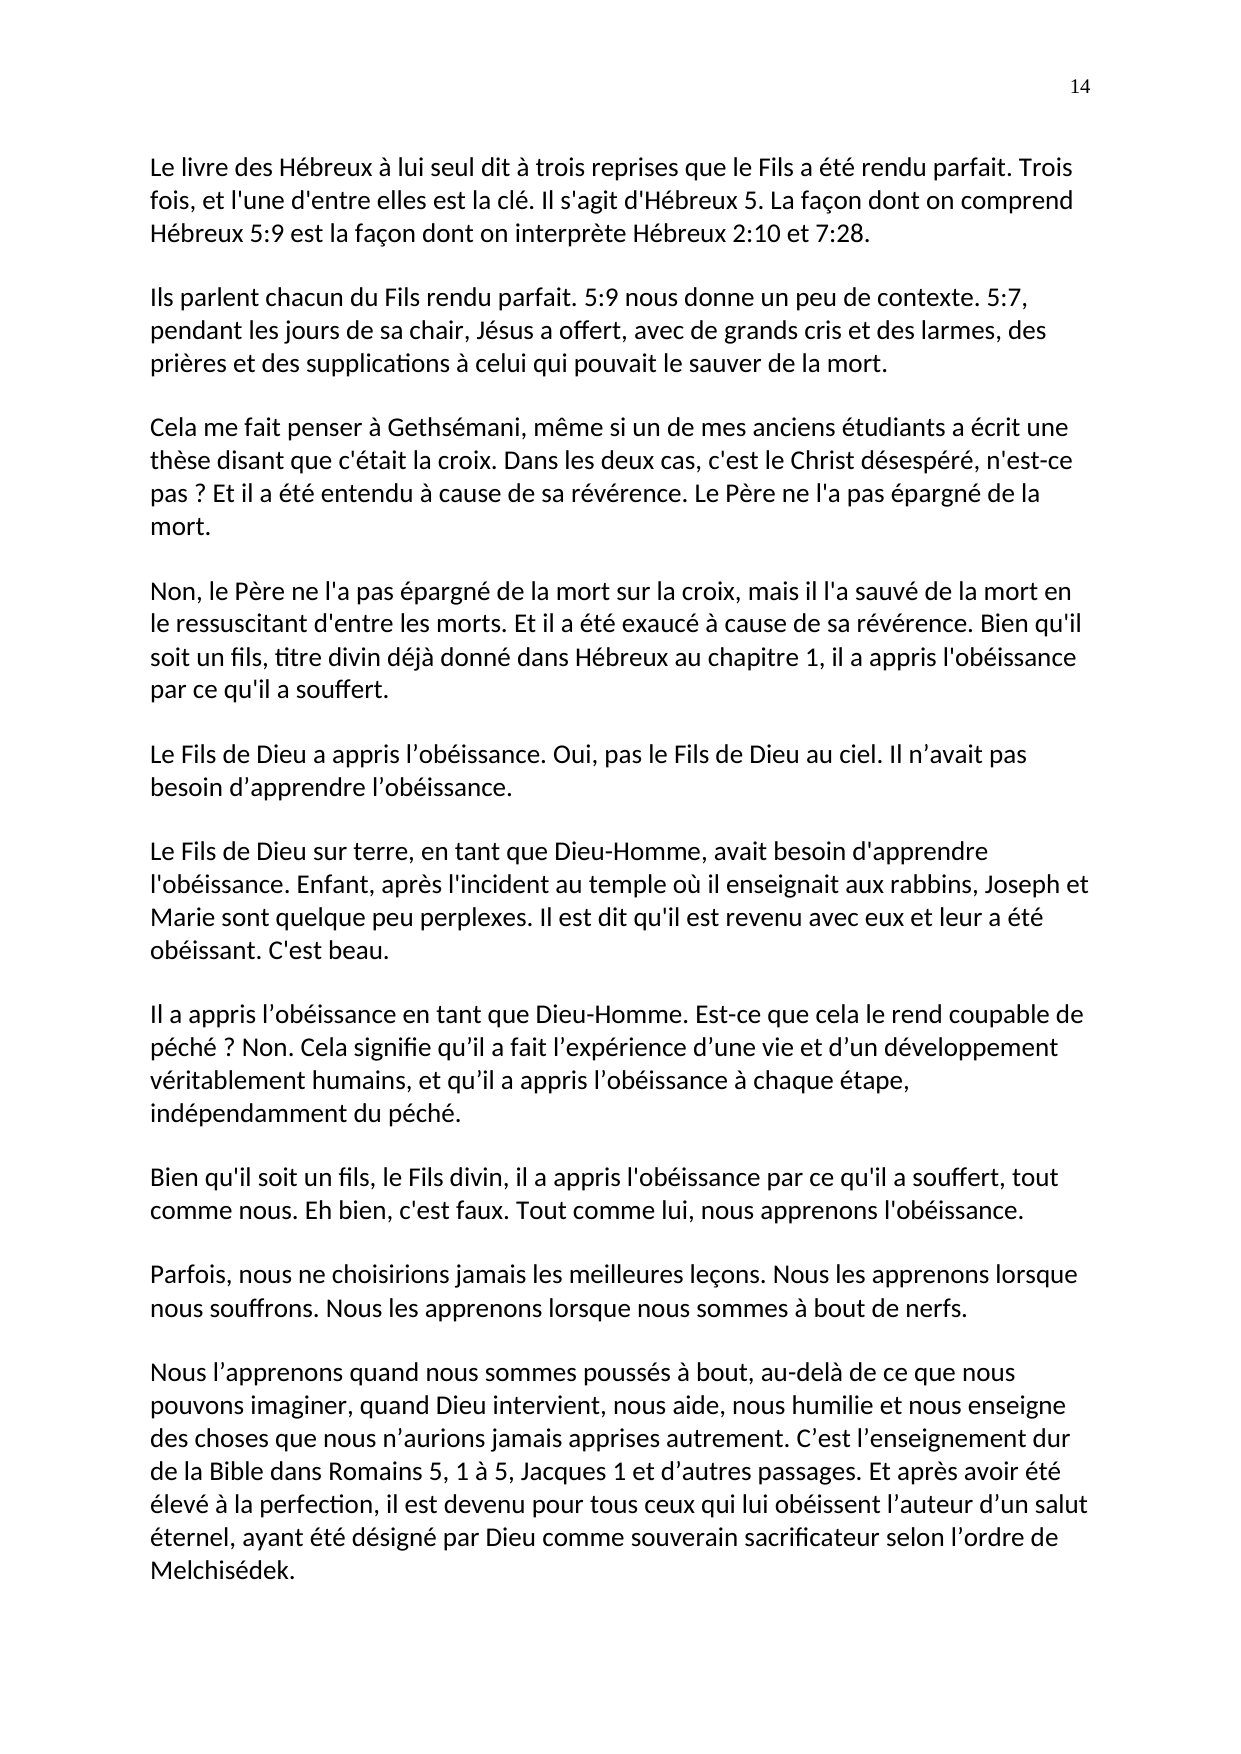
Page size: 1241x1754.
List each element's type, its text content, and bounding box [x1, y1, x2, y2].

text Cela me fait penser à Gethsémani, même si un de mes anciens étudiants a écrit une thèse disant que c'était la croix. Dans les deux cas, c'est le Christ désespéré, n'est-ce pas ? Et il a été entendu à cause de sa révérence. Le Père ne l'a pas épargné de la mort. [150, 410, 1090, 542]
text Ils parlent chacun du Fils rendu parfait. 5:9 nous donne un peu de contexte. 5:7, pendant les jours de sa chair, Jésus a offert, avec de grands cris et des larmes, des prières et des supplications à celui qui pouvait le sauver de la mort. [150, 280, 1090, 379]
text Parfois, nous ne choisirions jamais les meilleures leçons. Nous les apprenons lorsque nous souffrons. Nous les apprenons lorsque nous sommes à bout de nerfs. [150, 1258, 1090, 1324]
text Le livre des Hébreux à lui seul dit à trois reprises que le Fils a été rendu parfait. Trois fois, et l'une d'entre elles est la clé. Il s'agit d'Hébreux 5. La façon dont on comprend Hébreux 5:9 est la façon dont on interprète Hébreux 2:10 et 7:28. [150, 150, 1090, 249]
text Il a appris l’obéissance en tant que Dieu-Homme. Est-ce que cela le rend coupable de péché ? Non. Cela signifie qu’il a fait l’expérience d’une vie et d’un développement véritablement humains, et qu’il a appris l’obéissance à chaque étape, indépendamment du péché. [150, 997, 1090, 1129]
text Le Fils de Dieu sur terre, en tant que Dieu-Homme, avait besoin d'apprendre l'obéissance. Enfant, après l'incident au temple où il enseignait aux rabbins, Joseph et Marie sont quelque peu perplexes. Il est dit qu'il est revenu avec eux et leur a été obéissant. C'est beau. [150, 834, 1090, 966]
text Non, le Père ne l'a pas épargné de la mort sur la croix, mais il l'a sauvé de la mort en le ressuscitant d'entre les morts. Et il a été exaucé à cause de sa révérence. Bien qu'il soit un fils, titre divin déjà donné dans Hébreux au chapitre 1, il a appris l'obéissance par ce qu'il a souffert. [150, 574, 1090, 706]
text Nous l’apprenons quand nous sommes poussés à bout, au-delà de ce que nous pouvons imaginer, quand Dieu intervient, nous aide, nous humilie et nous enseigne des choses que nous n’aurions jamais apprises autrement. C’est l’enseignement dur de la Bible dans Romains 5, 1 à 5, Jacques 1 et d’autres passages. Et après avoir été élevé à la perfection, il est devenu pour tous ceux qui lui obéissent l’auteur d’un salut éternel, ayant été désigné par Dieu comme souverain sacrificateur selon l’ordre de Melchisédek. [150, 1355, 1090, 1586]
text Le Fils de Dieu a appris l’obéissance. Oui, pas le Fils de Dieu au ciel. Il n’avait pas besoin d’apprendre l’obéissance. [150, 737, 1090, 803]
text Bien qu'il soit un fils, le Fils divin, il a appris l'obéissance par ce qu'il a souffert, tout comme nous. Eh bien, c'est faux. Tout comme lui, nous apprenons l'obéissance. [150, 1161, 1090, 1227]
